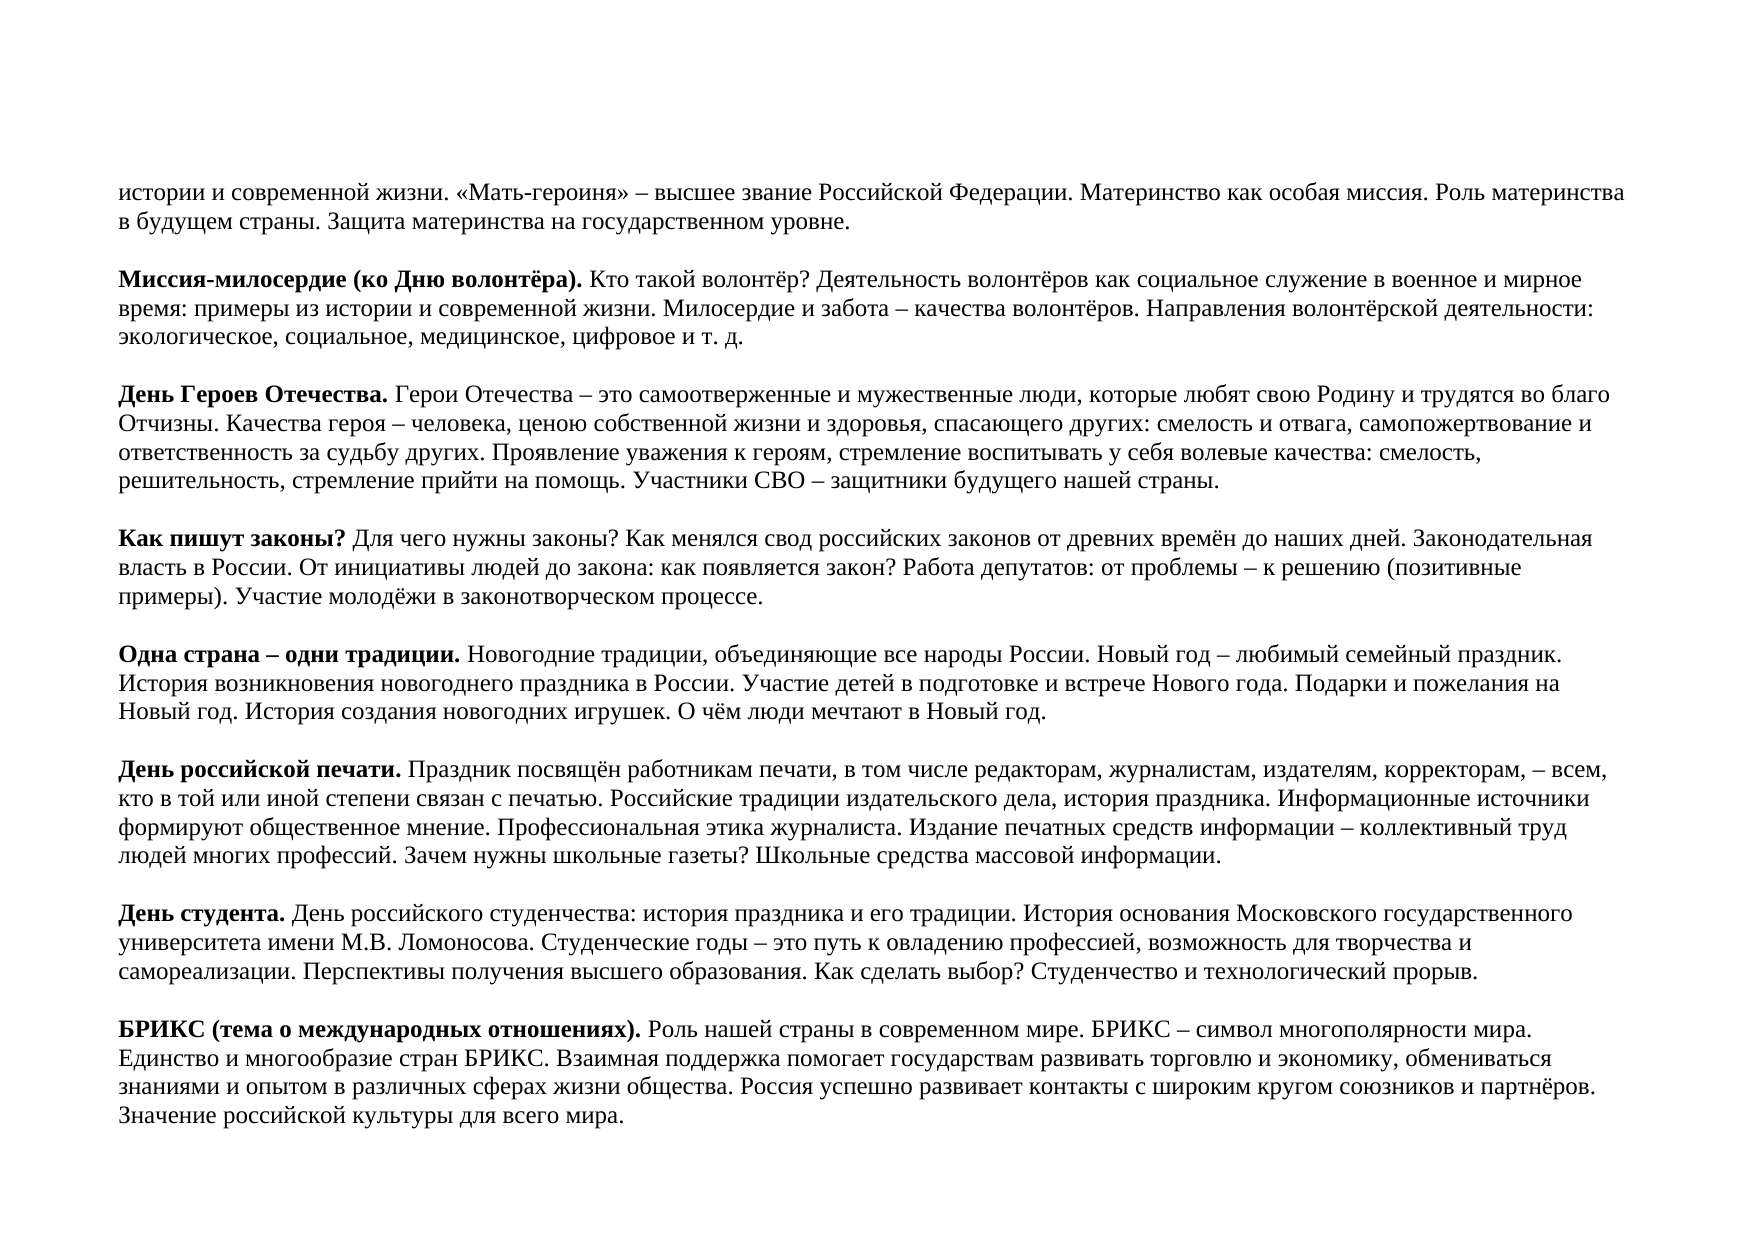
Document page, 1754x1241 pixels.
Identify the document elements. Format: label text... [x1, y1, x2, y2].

text День российской печати. Праздник посвящён работникам печати, в том числе редакторам, журналистам, издателям, корректорам, – всем, кто в той или иной степени связан с печатью. Российские традиции издательского дела, история праздника. Информационные источники формируют общественное мнение. Профессиональная этика журналиста. Издание печатных средств информации – коллективный труд людей многих профессий. Зачем нужны школьные газеты? Школьные средства массовой информации. [118, 754, 1636, 869]
text Как пишут законы? Для чего нужны законы? Как менялся свод российских законов от древних времён до наших дней. Законодательная власть в России. От инициативы людей до закона: как появляется закон? Работа депутатов: от проблемы – к решению (позитивные примеры). Участие молодёжи в законотворческом процессе. [118, 523, 1636, 610]
text Одна страна – одни традиции. Новогодние традиции, объединяющие все народы России. Новый год – любимый семейный праздник. История возникновения новогоднего праздника в России. Участие детей в подготовке и встрече Нового года. Подарки и пожелания на Новый год. История создания новогодних игрушек. О чём люди мечтают в Новый год. [118, 639, 1636, 725]
text День Героев Отечества. Герои Отечества – это самоотверженные и мужественные люди, которые любят свою Родину и трудятся во благо Отчизны. Качества героя – человека, ценою собственной жизни и здоровья, спасающего других: смелость и отвага, самопожертвование и ответственность за судьбу других. Проявление уважения к героям, стремление воспитывать у себя волевые качества: смелость, решительность, стремление прийти на помощь. Участники СВО – защитники будущего нашей страны. [118, 379, 1636, 494]
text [118, 177, 1636, 235]
text Миссия-милосердие (ко Дню волонтёра). Кто такой волонтёр? Деятельность волонтёров как социальное служение в военное и мирное время: примеры из истории и современной жизни. Милосердие и забота – качества волонтёров. Направления волонтёрской деятельности: экологическое, социальное, медицинское, цифровое и т. д. [118, 264, 1636, 350]
text БРИКС (тема о международных отношениях). Роль нашей страны в современном мире. БРИКС – символ многополярности мира. Единство и многообразие стран БРИКС. Взаимная поддержка помогает государствам развивать торговлю и экономику, обмениваться знаниями и опытом в различных сферах жизни общества. Россия успешно развивает контакты с широким кругом союзников и партнёров. Значение российской культуры для всего мира. [118, 1014, 1636, 1129]
text День студента. День российского студенчества: история праздника и его традиции. История основания Московского государственного университета имени М.В. Ломоносова. Студенческие годы – это путь к овладению профессией, возможность для творчества и самореализации. Перспективы получения высшего образования. Как сделать выбор? Студенчество и технологический прорыв. [118, 898, 1636, 985]
